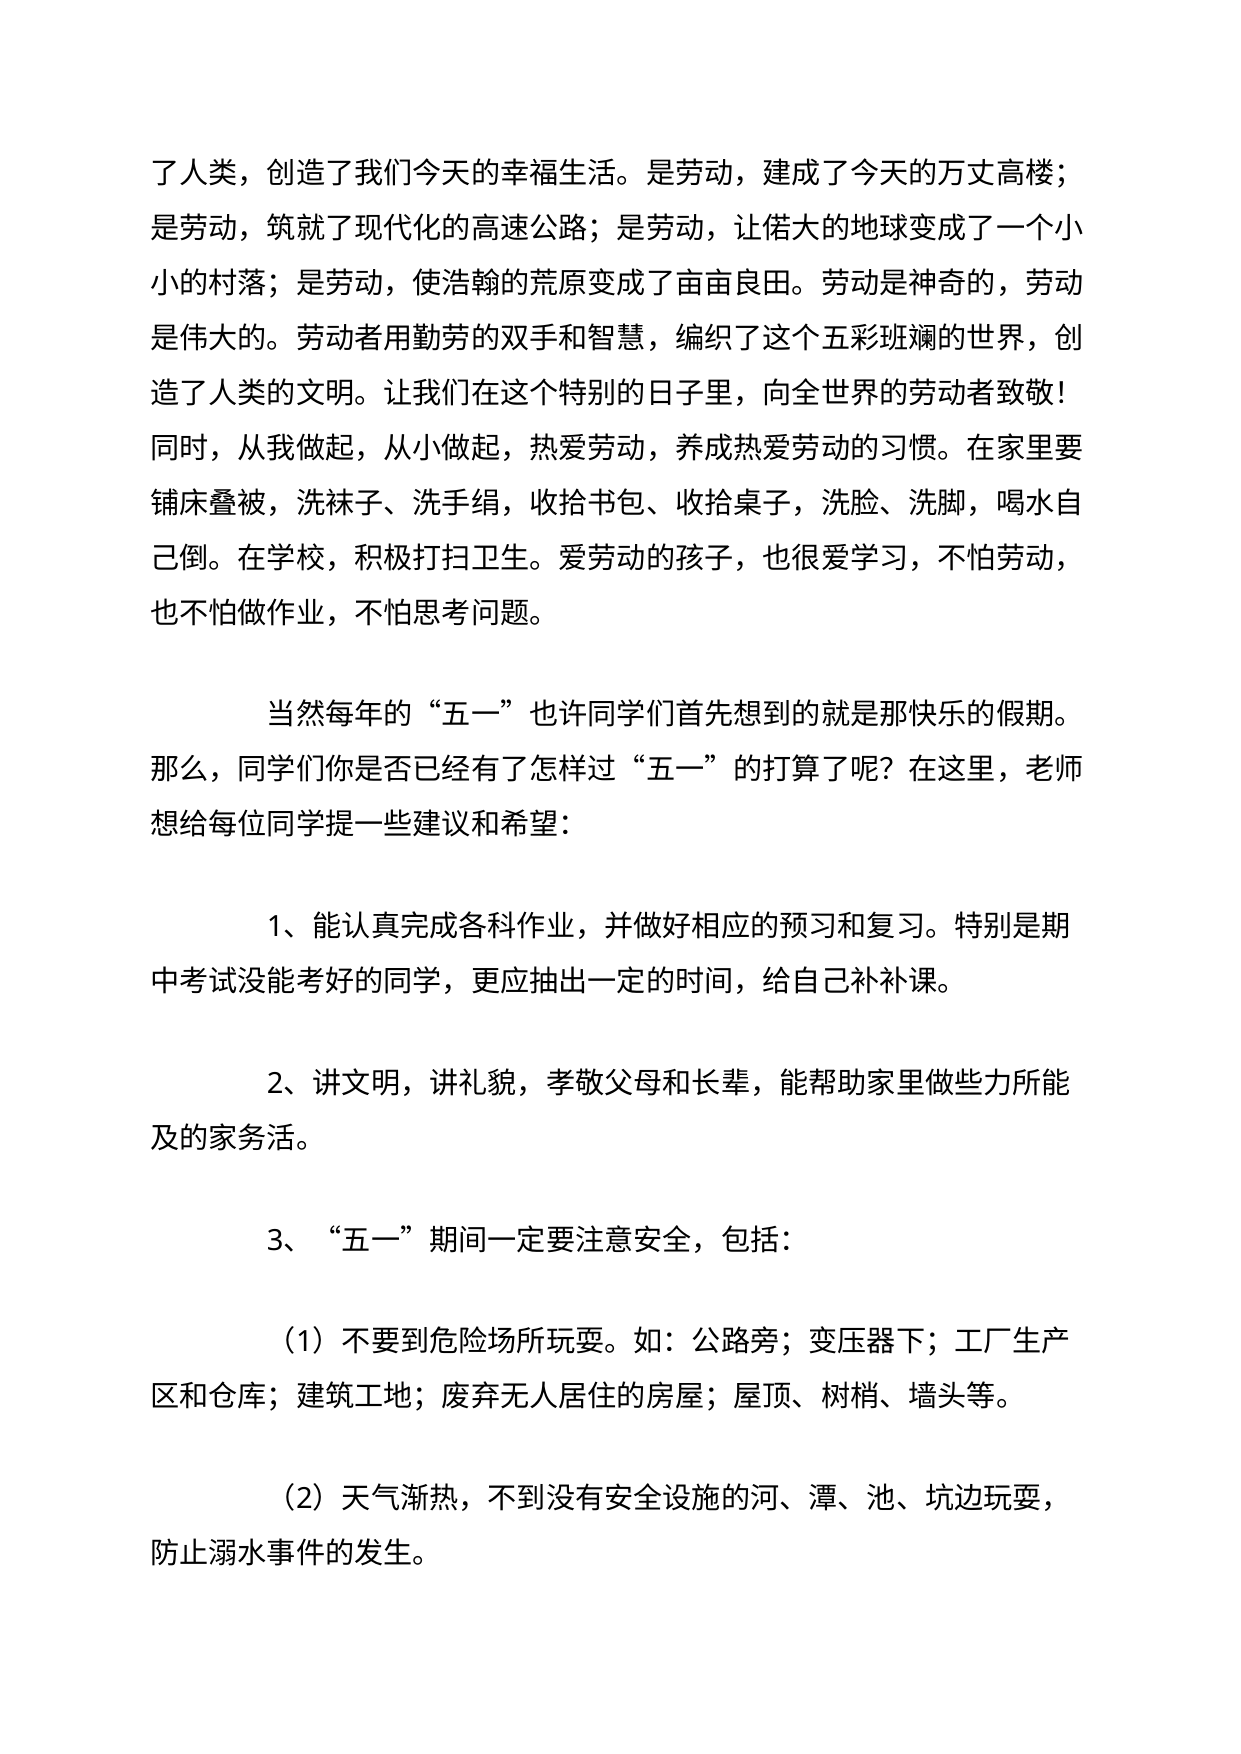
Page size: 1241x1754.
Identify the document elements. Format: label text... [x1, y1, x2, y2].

text 2、讲文明，讲礼貌，孝敬父母和长辈，能帮助家里做些力所能及的家务活。 [150, 1059, 1090, 1157]
text （1）不要到危险场所玩耍。如：公路旁；变压器下；工厂生产区和仓库；建筑工地；废弃无人居住的房屋；屋顶、树梢、墙头等。 [150, 1318, 1090, 1415]
text 1、能认真完成各科作业，并做好相应的预习和复习。特别是期中考试没能考好的同学，更应抽出一定的时间，给自己补补课。 [150, 902, 1090, 1000]
text 当然每年的“五一”也许同学们首先想到的就是那快乐的假期。那么，同学们你是否已经有了怎样过“五一”的打算了呢？在这里，老师想给每位同学提一些建议和希望： [150, 691, 1090, 843]
text 3、“五一”期间一定要注意安全，包括： [150, 1216, 1090, 1258]
text （2）天气渐热，不到没有安全设施的河、潭、池、坑边玩耍，防止溺水事件的发生。 [150, 1475, 1090, 1572]
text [150, 150, 1090, 631]
